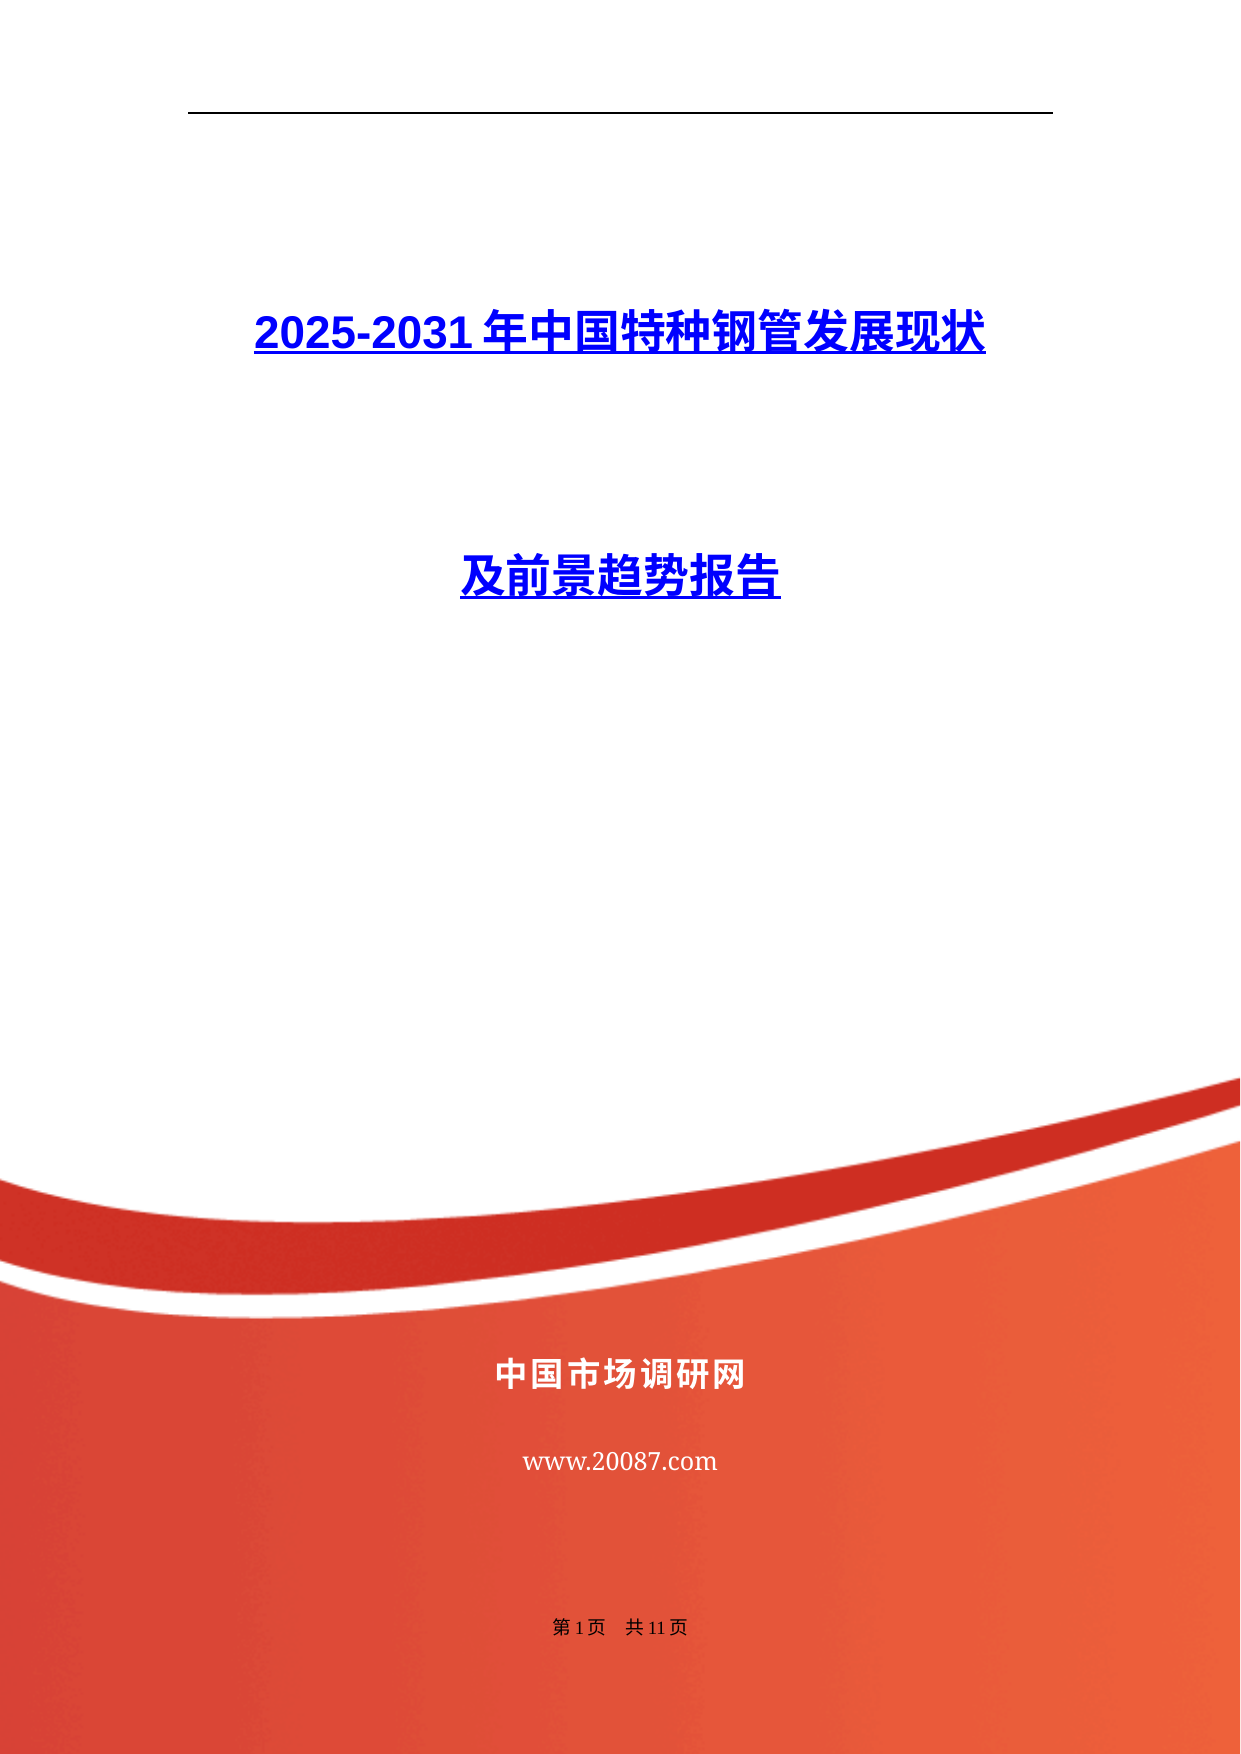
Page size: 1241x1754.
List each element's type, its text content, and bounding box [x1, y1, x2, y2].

subtitle 中国市场调研网 [187, 1339, 1053, 1404]
text www.20087.com [187, 1428, 1053, 1493]
table_header 2025-2031年中国特种钢管发展现状及前景趋势报告 [188, 207, 1053, 773]
picture [0, 1006, 1241, 1754]
